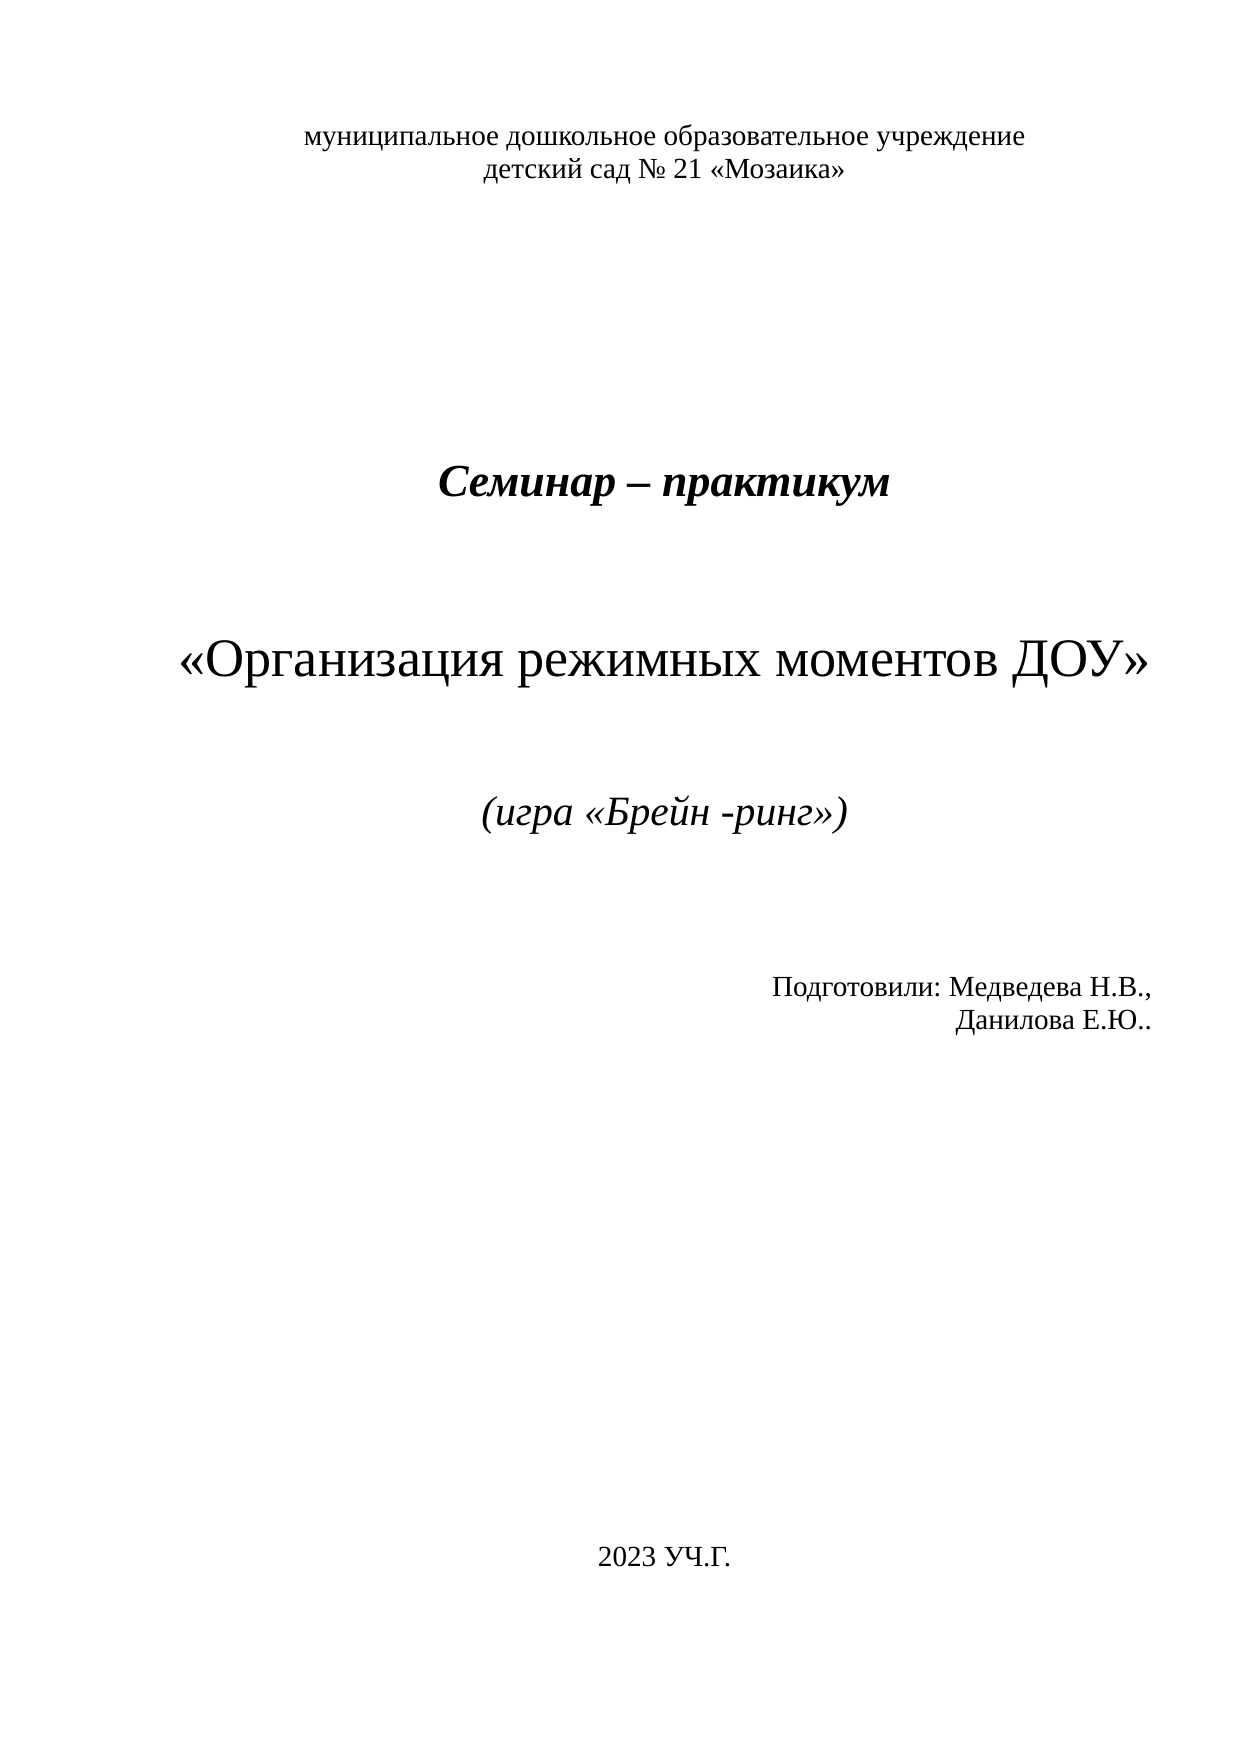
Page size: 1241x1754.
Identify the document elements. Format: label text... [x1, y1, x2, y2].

text Семинар – практикум [177, 453, 1152, 506]
text 2023 УЧ.Г. [177, 1539, 1152, 1572]
text Подготовили: Медведева Н.В., [177, 969, 1152, 1002]
text муниципальное дошкольное образовательное учреждение [177, 118, 1152, 152]
text детский сад № 21 «Мозаика» [177, 152, 1152, 185]
text (игра «Брейн -ринг») [177, 787, 1152, 834]
text Данилова Е.Ю.. [177, 1002, 1152, 1036]
